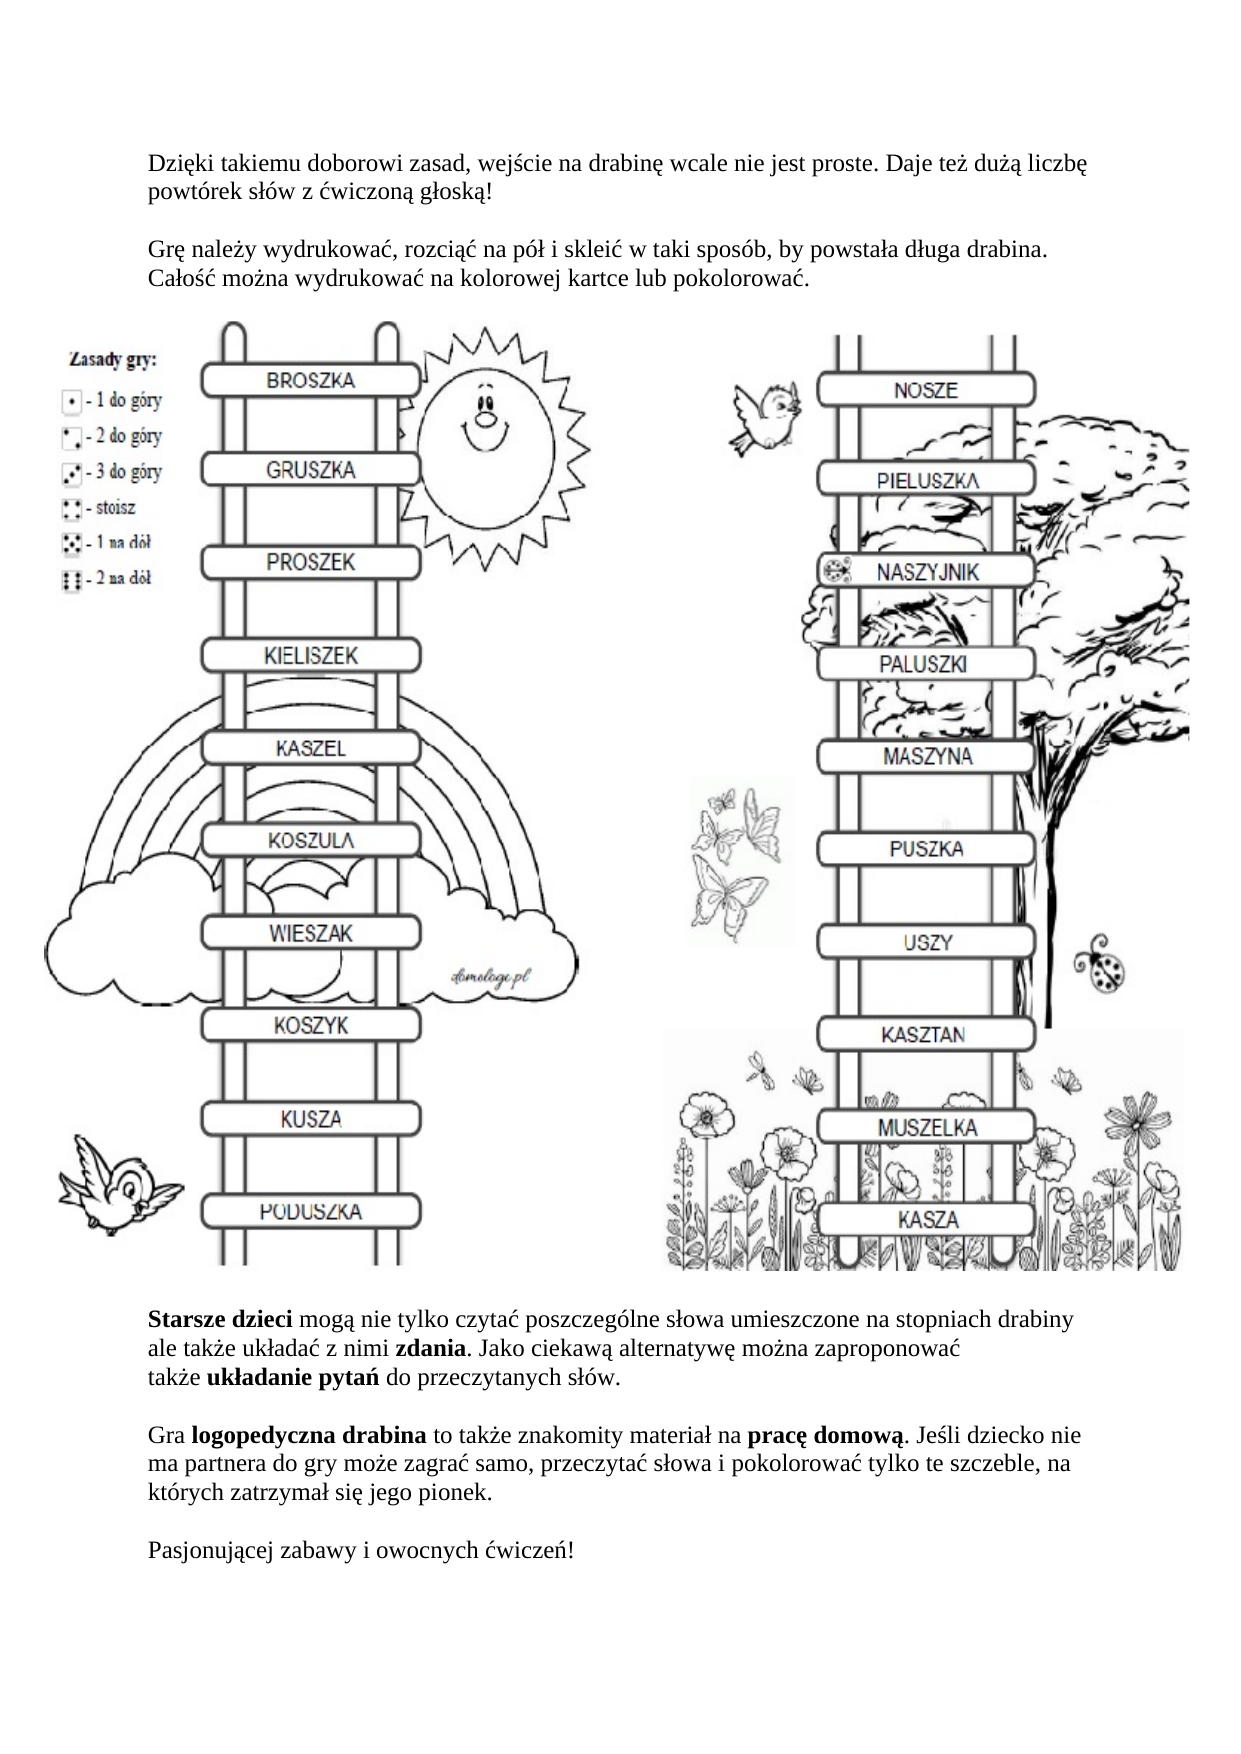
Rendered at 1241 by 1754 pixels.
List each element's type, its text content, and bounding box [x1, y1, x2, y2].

text Gra logopedyczna drabina to także znakomity materiał na pracę domową. Jeśli dziecko nie ma partnera do gry może zagrać samo, przeczytać słowa i pokolorować tylko te szczeble, na których zatrzymał się jego pionek. [148, 1420, 1093, 1506]
text Pasjonującej zabawy i owocnych ćwiczeń! [148, 1535, 1093, 1564]
picture [44, 321, 1190, 1271]
text Grę należy wydrukować, rozciąć na pół i skleić w taki sposób, by powstała długa drabina. Całość można wydrukować na kolorowej kartce lub pokolorować. [148, 234, 1093, 292]
text Dzięki takiemu doborowi zasad, wejście na drabinę wcale nie jest proste. Daje też dużą liczbę powtórek słów z ćwiczoną głoską! [148, 148, 1093, 205]
text Starsze dzieci mogą nie tylko czytać poszczególne słowa umieszczone na stopniach drabiny ale także układać z nimi zdania. Jako ciekawą alternatywę można zaproponować także układanie pytań do przeczytanych słów. [148, 1304, 1093, 1391]
